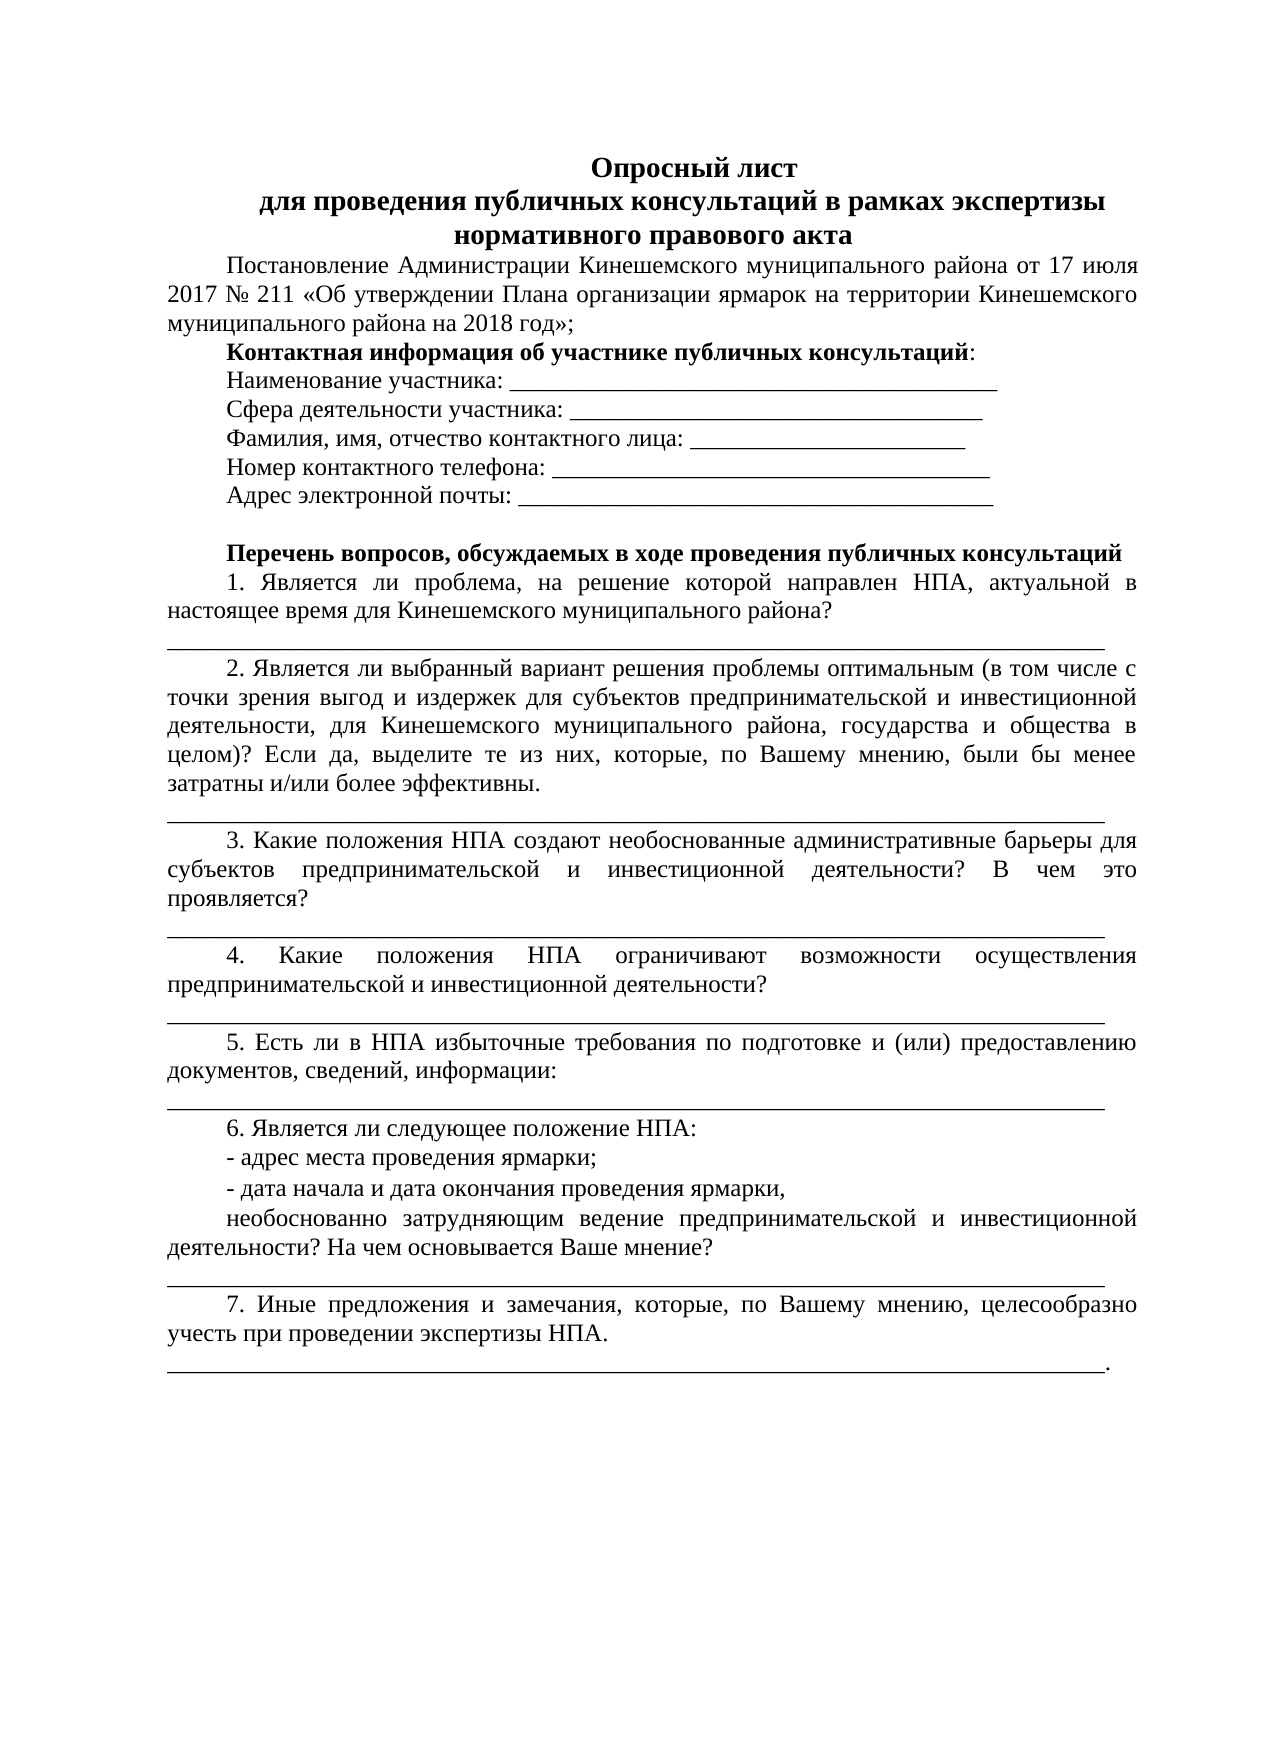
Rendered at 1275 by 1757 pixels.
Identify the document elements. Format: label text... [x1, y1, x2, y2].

text - дата начала и дата окончания проведения ярмарки, [167, 1173, 1138, 1201]
text ___________________________________________________________________________ [167, 998, 1138, 1027]
text Адрес электронной почты: ______________________________________ [167, 481, 1138, 509]
text Опросный лист [175, 150, 1138, 183]
text Сфера деятельности участника: _________________________________ [167, 394, 1138, 423]
text ___________________________________________________________________________ [167, 912, 1138, 941]
text Перечень вопросов, обсуждаемых в ходе проведения публичных консультаций [167, 538, 1138, 567]
text 3. Какие положения НПА создают необоснованные административные барьеры для субъектов предпринимательской и инвестиционной деятельности? В чем это проявляется? [167, 826, 1138, 912]
text ___________________________________________________________________________ [167, 1084, 1138, 1113]
text 2. Является ли выбранный вариант решения проблемы оптимальным (в том числе с точки зрения выгод и издержек для субъектов предпринимательской и инвестиционной деятельности, для Кинешемского муниципального района, государства и общества в целом)? Если да, выделите те из них, которые, по Вашему мнению, были бы менее затратны и/или более эффективны. [167, 653, 1138, 797]
text 6. Является ли следующее положение НПА: [167, 1113, 1138, 1142]
text - адрес места проведения ярмарки; [167, 1142, 1138, 1171]
text ___________________________________________________________________________ [167, 1261, 1138, 1289]
text ___________________________________________________________________________. [167, 1347, 1138, 1376]
text 7. Иные предложения и замечания, которые, по Вашему мнению, целесообразно учесть при проведении экспертизы НПА. [167, 1289, 1138, 1347]
text Фамилия, имя, отчество контактного лица: ______________________ [167, 423, 1138, 452]
text 4. Какие положения НПА ограничивают возможности осуществления предпринимательской и инвестиционной деятельности? [167, 941, 1138, 998]
text Наименование участника: _______________________________________ [167, 366, 1138, 394]
text необоснованно затрудняющим ведение предпринимательской и инвестиционной деятельности? На чем основывается Ваше мнение? [167, 1203, 1138, 1261]
text ___________________________________________________________________________ [167, 624, 1138, 653]
text ___________________________________________________________________________ [167, 797, 1138, 826]
subtitle Постановление Администрации Кинешемского муниципального района от 17 июля 2017 № 211 «Об утверждении Плана организации ярмарок на территории Кинешемского муниципального района на 2018 год»; [167, 251, 1139, 337]
subtitle для проведения публичных консультаций в рамках экспертизы нормативного правового акта [167, 183, 1139, 251]
text Номер контактного телефона: ___________________________________ [167, 452, 1138, 481]
text Контактная информация об участнике публичных консультаций: [167, 337, 1138, 366]
text 5. Есть ли в НПА избыточные требования по подготовке и (или) предоставлению документов, сведений, информации: [167, 1027, 1138, 1084]
text 1. Является ли проблема, на решение которой направлен НПА, актуальной в настоящее время для Кинешемского муниципального района? [167, 567, 1138, 624]
